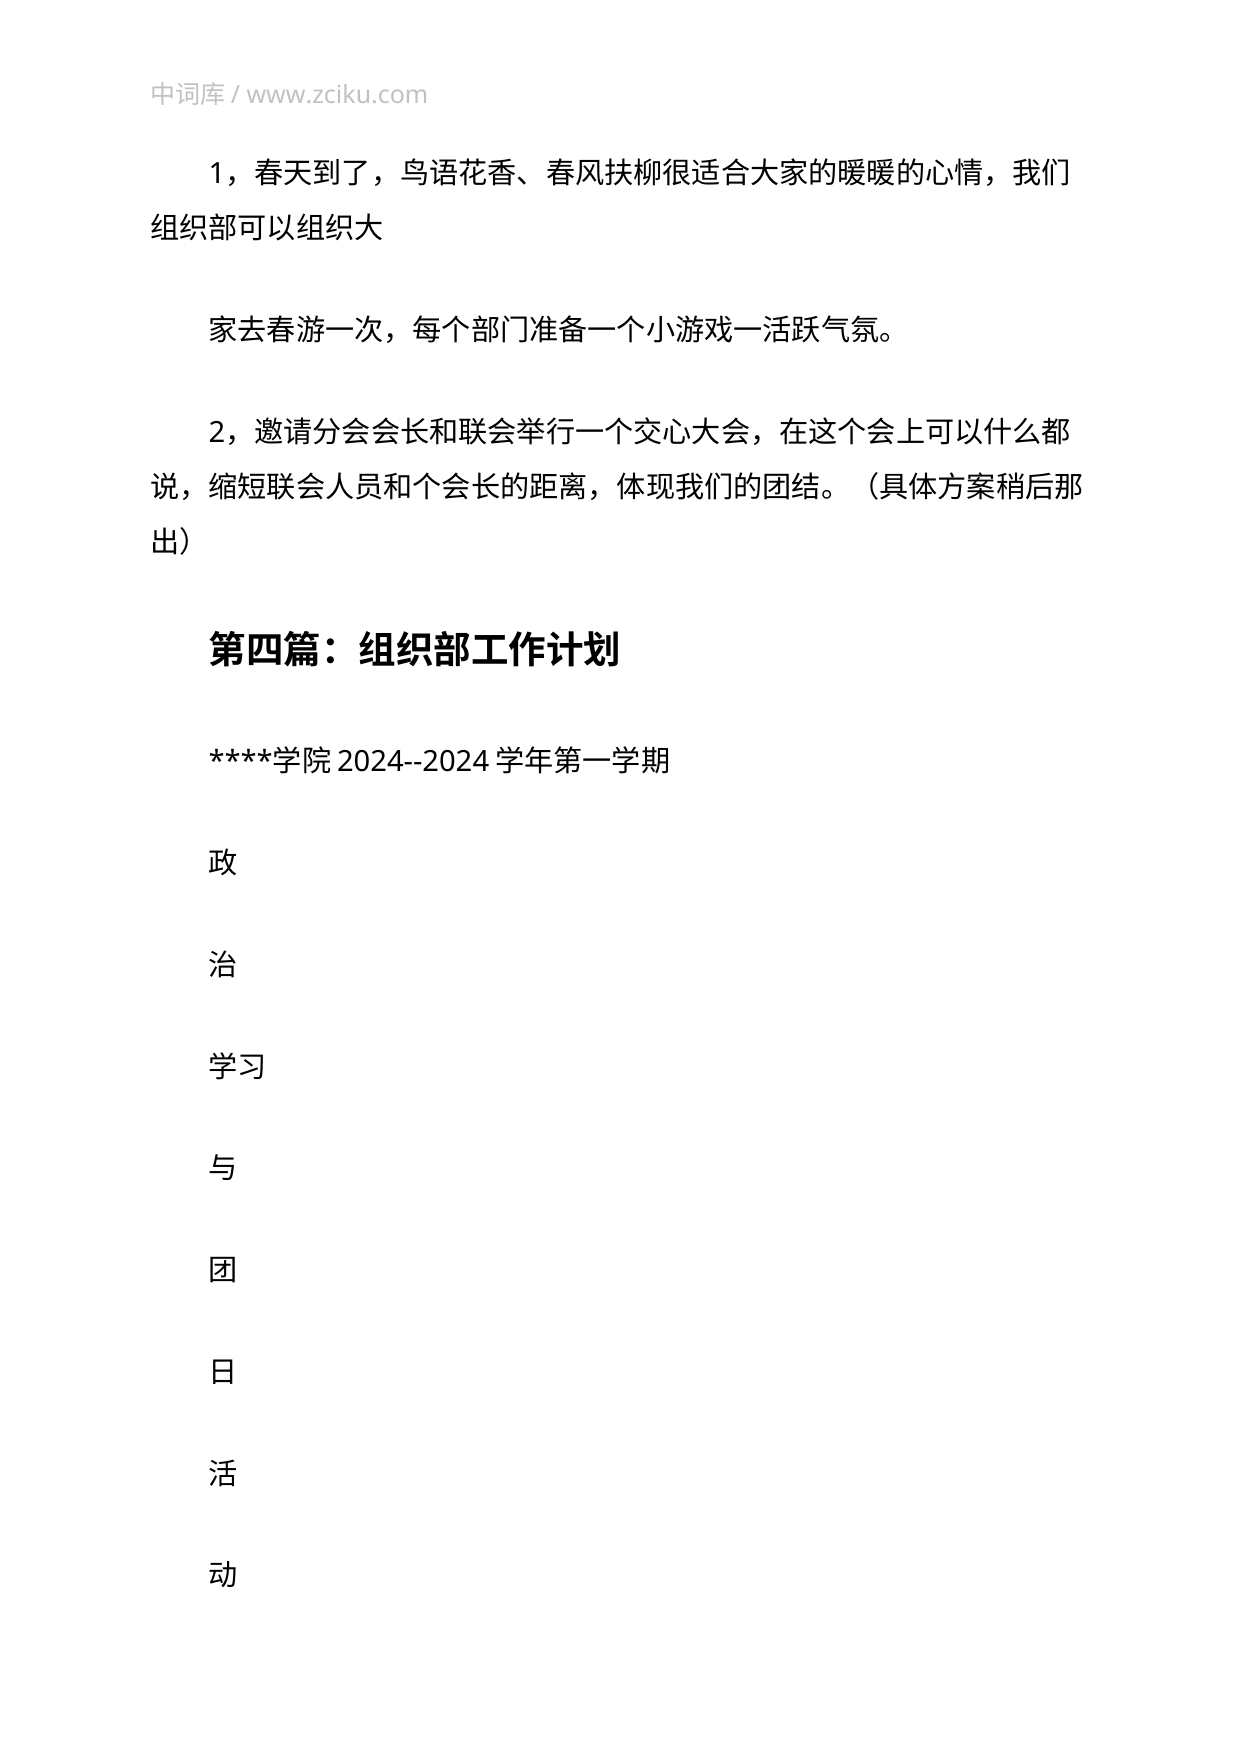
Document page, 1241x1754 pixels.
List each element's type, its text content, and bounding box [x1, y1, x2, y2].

text 日 [150, 1348, 1090, 1391]
text 家去春游一次，每个部门准备一个小游戏一活跃气氛。 [150, 307, 1090, 349]
text 1，春天到了，鸟语花香、春风扶柳很适合大家的暖暖的心情，我们组织部可以组织大 [150, 150, 1090, 247]
text ****学院2024--2024学年第一学期 [150, 738, 1090, 780]
text 团 [150, 1247, 1090, 1289]
text 政 [150, 839, 1090, 882]
text 学习 [150, 1043, 1090, 1085]
text 动 [150, 1552, 1090, 1594]
text 与 [150, 1145, 1090, 1187]
text 第四篇：组织部工作计划 [150, 620, 1090, 674]
text 活 [150, 1450, 1090, 1492]
text 治 [150, 941, 1090, 984]
text 2，邀请分会会长和联会举行一个交心大会，在这个会上可以什么都说，缩短联会人员和个会长的距离，体现我们的团结。（具体方案稍后那出） [150, 408, 1090, 561]
